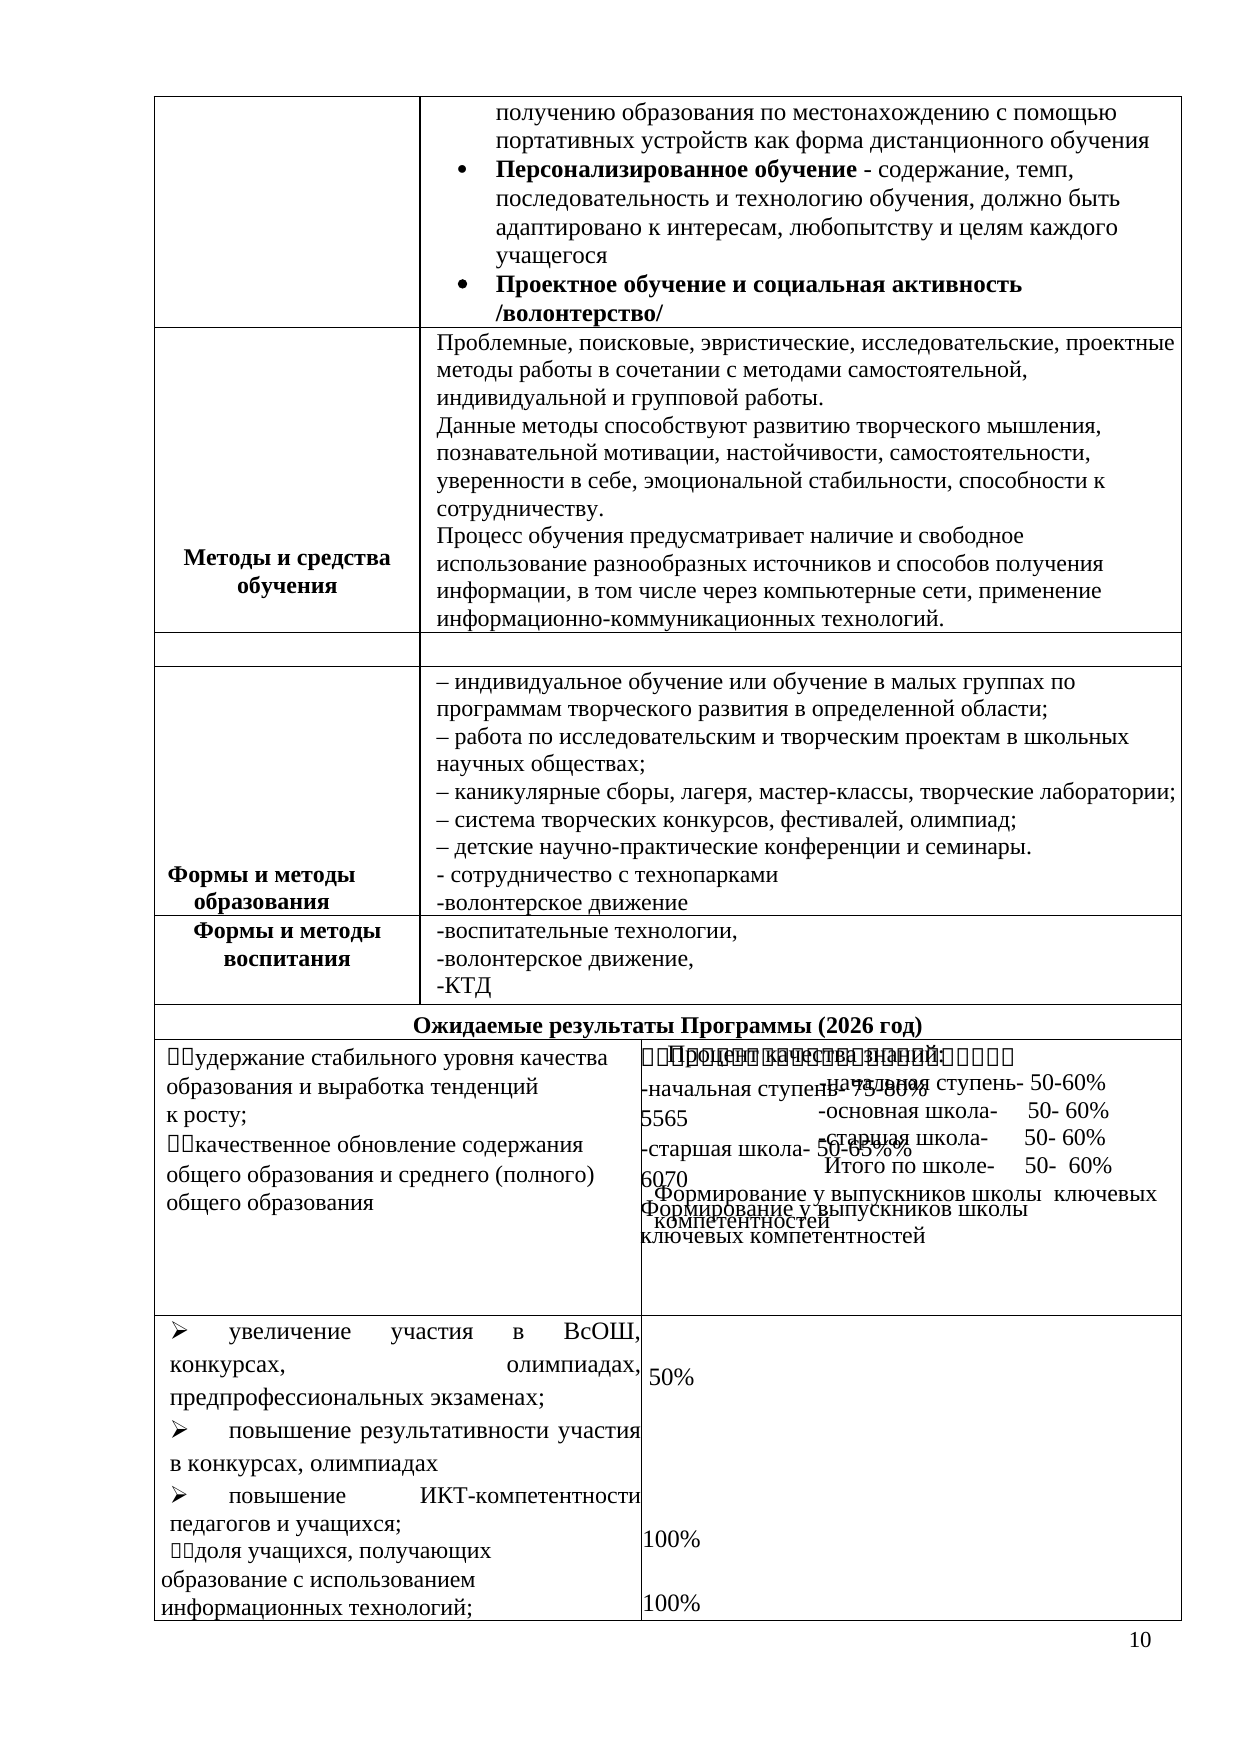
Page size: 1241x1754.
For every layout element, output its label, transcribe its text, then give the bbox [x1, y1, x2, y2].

table_cell Методы и средства обучения [155, 328, 419, 632]
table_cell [155, 1316, 641, 1620]
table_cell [155, 97, 419, 327]
table_cell Формы и методы воспитания [155, 916, 419, 1004]
table_cell [155, 633, 419, 666]
table_cell [155, 667, 419, 915]
table_cell -воспитательные технологии, -волонтерское движение, -КТД [421, 916, 1181, 1004]
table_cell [421, 97, 1181, 327]
table_cell [421, 633, 1181, 666]
table_cell Проблемные, поисковые, эвристические, исследовательские, проектные методы работы в сочетании с методами самостоятельной, индивидуальной и групповой работы. Данные методы способствуют развитию творческого мышления, познавательной мотивации, настойчивости, самостоятельности, уверенности в себе, эмоциональной стабильности, способности к сотрудничеству. Процесс обучения предусматривает наличие и свободное использование разнообразных источников и способов получения информации, в том числе через компьютерные сети, применение информационно-коммуникационных технологий. [421, 328, 1181, 632]
table_cell Процент качества знаний: -начальная ступень- 50-60% -основная школа- 50- 60% -старшая школа- 50- 60% Итого по школе- 50- 60% Формирование у выпускников школы ключевых компетентностей [642, 1040, 1181, 1315]
table_cell – индивидуальное обучение или обучение в малых группах по программам творческого развития в определенной области; – работа по исследовательским и творческим проектам в школьных научных обществах; – каникулярные сборы, лагеря, мастер-классы, творческие лаборатории; – система творческих конкурсов, фестивалей, олимпиад; – детские научно-практические конференции и семинары. - сотрудничество с технопарками -волонтерское движение [421, 667, 1181, 915]
table_cell [155, 1040, 641, 1315]
table_cell 50% 100% 100% [642, 1316, 1181, 1620]
table_cell Ожидаемые результаты Программы (2026 год) [155, 1005, 1181, 1038]
